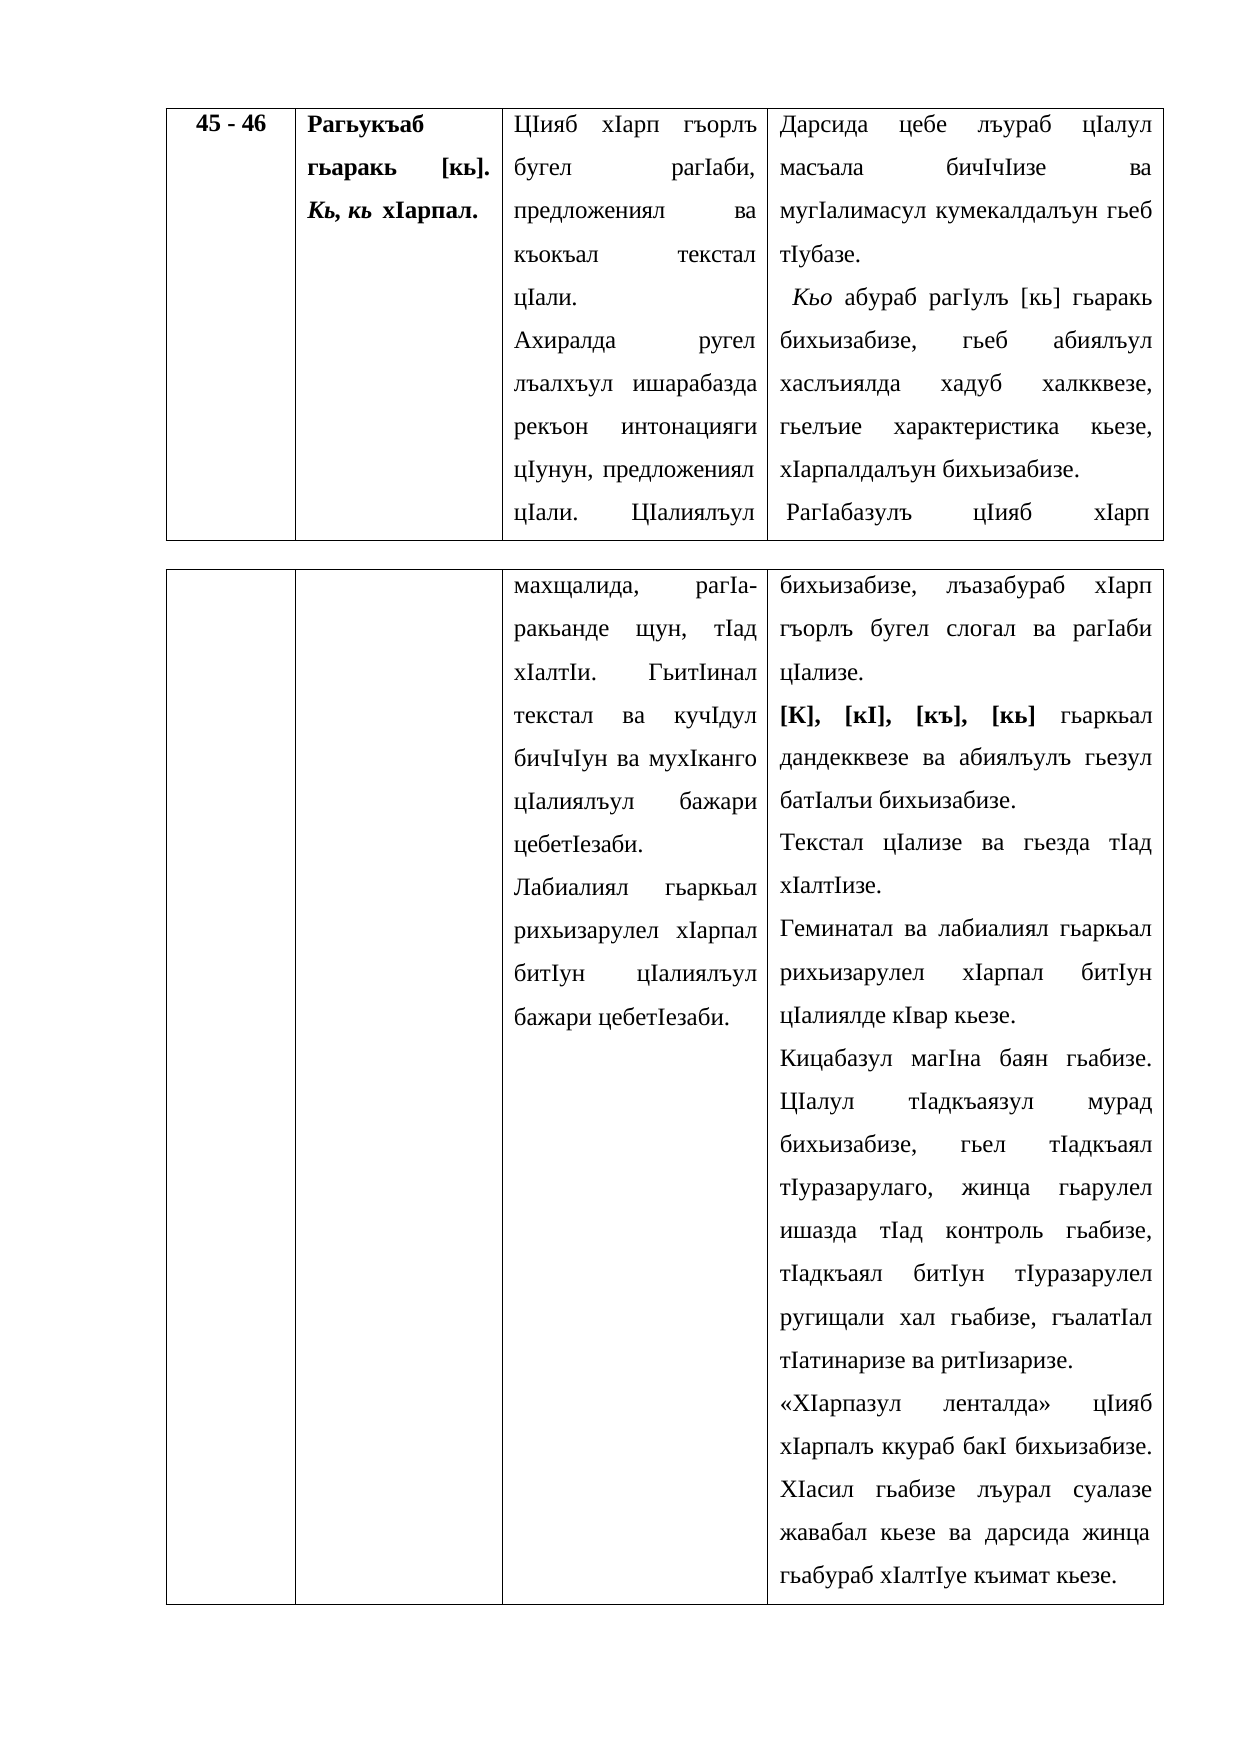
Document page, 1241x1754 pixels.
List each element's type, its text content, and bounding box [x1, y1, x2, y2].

table_header бихьизабизе, лъазабураб хIарп гъорлъ бугел слогал ва рагIаби цIализе. [К], [кI], [къ], [кь] гьаркьал дандекквезе ва абиялъулъ гьезул батIалъи бихьизабизе. Текстал цIализе ва гьезда тIад хIалтIизе. Геминатал ва лабиалиял гьаркьал рихьизарулел хIарпал битIун цIалиялде кIвар кьезе. Кицабазул магIна баян гьабизе. ЦIалул тIадкъаязул мурад бихьизабизе, гьел тIадкъаял тIуразарулаго, жинца гьарулел ишазда тIад контроль гьабизе, тIадкъаял битIун тIуразарулел ругищали хал гьабизе, гъалатIал тIатинаризе ва ритIизаризе. «ХIарпазул ленталда» цIияб хIарпалъ ккураб бакI бихьизабизе. ХIасил гьабизе лъурал суалазе жавабал кьезе ва дарсида жинца гьабураб хIалтIуе къимат кьезе. [768, 570, 1163, 1604]
table_cell 45 - 46 [167, 109, 295, 539]
table_cell ЦIияб хIарп гъорлъ бугел рагIаби, предложениял ва къокъал текстал цIали. Ахиралда ругел лъалхъул ишарабазда рекъон интонацияги цIунун, предложениял цIали. ЦIалиялъул [503, 109, 767, 539]
table_header махщалида, рагIа- ракьанде щун, тIад хIалтIи. ГьитIинал текстал ва кучIдул бичIчIун ва мухIканго цIалиялъул бажари цебетIезаби. Лабиалиял гьаркьал рихьизарулел хIарпал битIун цIалиялъул бажари цебетIезаби. [503, 570, 767, 1604]
table_cell Дарсида цебе лъураб цIалул масъала бичIчIизе ва мугIалимасул кумекалдалъун гьеб тIубазе. Кьо абураб рагIулъ [кь] гьаракь бихьизабизе, гьеб абиялъул хаслъиялда хадуб халкквезе, гьелъие характеристика кьезе, хIарпалдалъун бихьизабизе. РагIабазулъ цIияб хIарп [768, 109, 1163, 539]
table_header [167, 570, 295, 1604]
table_header [296, 570, 502, 1604]
table_cell Рагьукъаб гьаракь [кь]. Кь, кь хIарпал. [296, 109, 502, 539]
